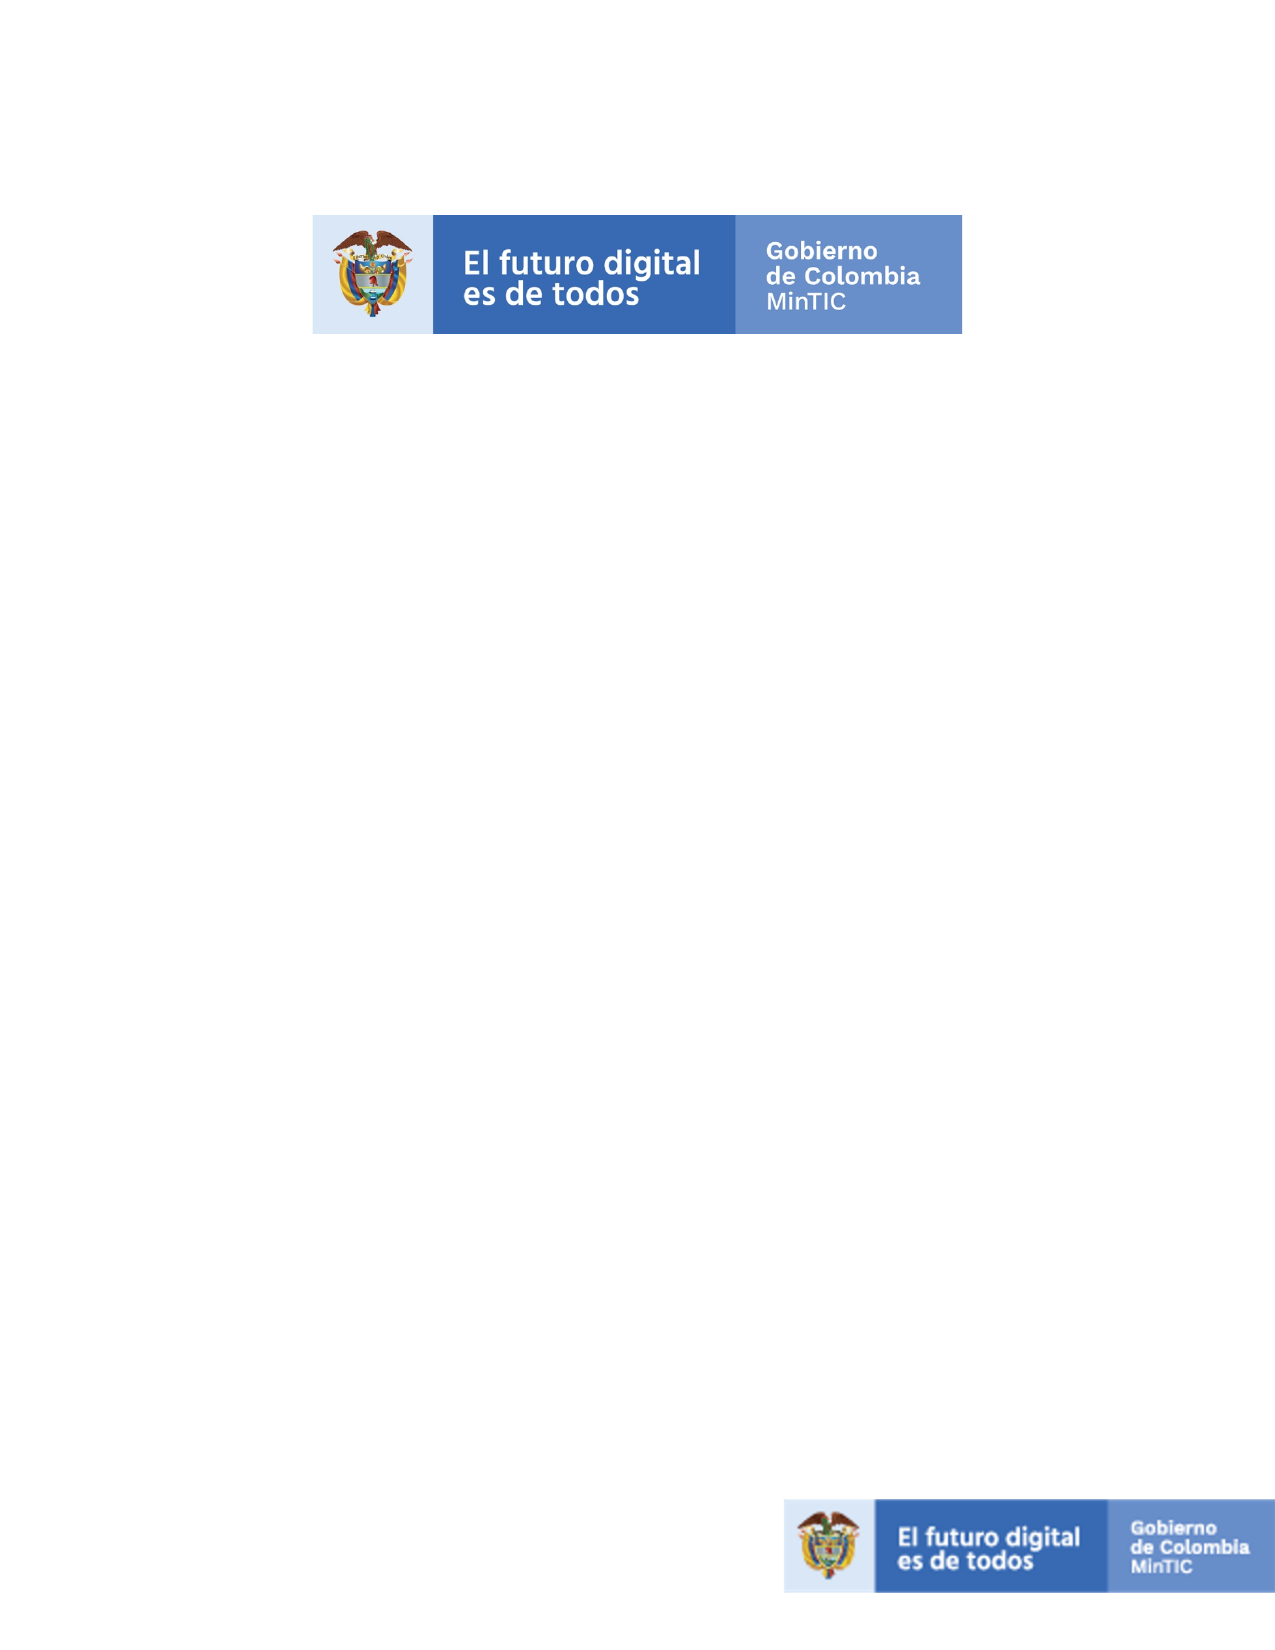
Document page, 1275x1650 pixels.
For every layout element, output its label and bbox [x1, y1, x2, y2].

picture [783, 1499, 1275, 1593]
picture [312, 215, 963, 334]
